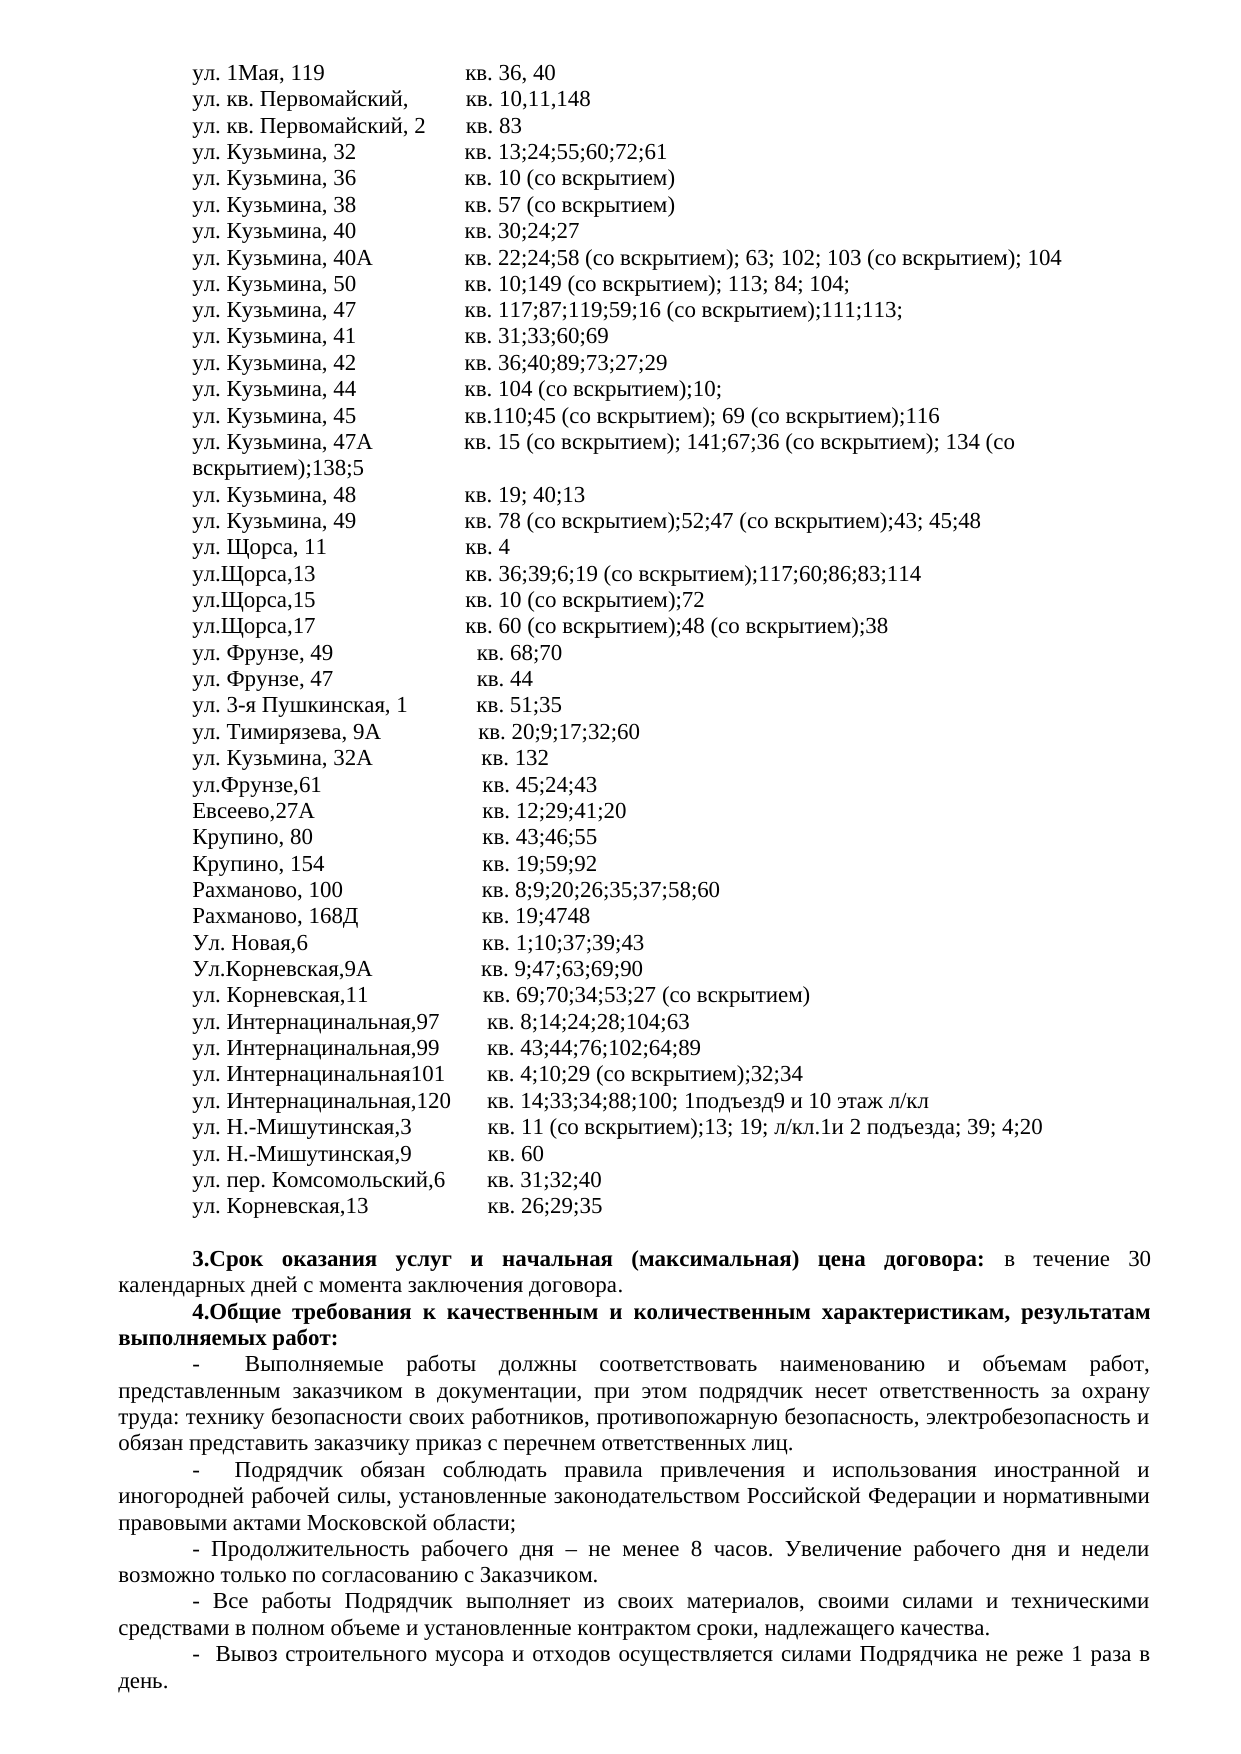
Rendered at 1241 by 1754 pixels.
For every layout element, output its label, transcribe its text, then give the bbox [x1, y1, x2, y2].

text ул. Кузьмина, 44 кв. 104 (со вскрытием);10; [118, 375, 1152, 402]
text Рахманово, 100 кв. 8;9;20;26;35;37;58;60 [118, 876, 1152, 902]
text ул.Щорса,13 кв. 36;39;6;19 (со вскрытием);117;60;86;83;114 [118, 560, 1152, 586]
text - Все работы Подрядчик выполняет из своих материалов, своими силами и техническими средствами в полном объеме и установленные контрактом сроки, надлежащего качества. [118, 1588, 1152, 1640]
text ул. Кузьмина, 47А кв. 15 (со вскрытием); 141;67;36 (со вскрытием); 134 (со [118, 428, 1152, 454]
text ул. 3-я Пушкинская, 1 кв. 51;35 [118, 692, 1152, 718]
text Крупино, 80 кв. 43;46;55 [118, 823, 1152, 850]
text ул. Кузьмина, 47 кв. 117;87;119;59;16 (со вскрытием);111;113; [118, 296, 1152, 323]
text ул. Интернацинальная101 кв. 4;10;29 (со вскрытием);32;34 [118, 1061, 1152, 1087]
text ул. Кузьмина, 40А кв. 22;24;58 (со вскрытием); 63; 102; 103 (со вскрытием); 104 [118, 243, 1152, 270]
text ул. Корневская,13 кв. 26;29;35 [118, 1192, 1152, 1219]
text ул. Фрунзе, 49 кв. 68;70 [118, 639, 1152, 665]
text ул. кв. Первомайский, кв. 10,11,148 [118, 85, 1152, 112]
text Евсеево,27А кв. 12;29;41;20 [118, 797, 1152, 823]
text ул. 1Мая, 119 кв. 36, 40 [118, 59, 1152, 85]
text ул. Кузьмина, 45 кв.110;45 (со вскрытием); 69 (со вскрытием);116 [118, 402, 1152, 428]
text ул. пер. Комсомольский,6 кв. 31;32;40 [118, 1166, 1152, 1192]
text - Выполняемые работы должны соответствовать наименованию и объемам работ, представленным заказчиком в документации, при этом подрядчик несет ответственность за охрану труда: технику безопасности своих работников, противопожарную безопасность, электробезопасность и обязан представить заказчику приказ с перечнем ответственных лиц. [118, 1350, 1152, 1456]
text Крупино, 154 кв. 19;59;92 [118, 850, 1152, 876]
text ул. Кузьмина, 42 кв. 36;40;89;73;27;29 [118, 349, 1152, 375]
text ул.Фрунзе,61 кв. 45;24;43 [118, 771, 1152, 797]
text ул. Н.-Мишутинская,3 кв. 11 (со вскрытием);13; 19; л/кл.1и 2 подъезда; 39; 4;20 [118, 1113, 1152, 1139]
text 4.Общие требования к качественным и количественным характеристикам, результатам выполняемых работ: [118, 1298, 1152, 1350]
text ул. Фрунзе, 47 кв. 44 [118, 665, 1152, 692]
text - Подрядчик обязан соблюдать правила привлечения и использования иностранной и иногородней рабочей силы, установленные законодательством Российской Федерации и нормативными правовыми актами Московской области; [118, 1456, 1152, 1535]
text ул. кв. Первомайский, 2 кв. 83 [118, 112, 1152, 138]
text Ул.Корневская,9А кв. 9;47;63;69;90 [118, 955, 1152, 981]
text ул. Корневская,11 кв. 69;70;34;53;27 (со вскрытием) [118, 981, 1152, 1008]
text ул. Кузьмина, 50 кв. 10;149 (со вскрытием); 113; 84; 104; [118, 270, 1152, 296]
text ул. Кузьмина, 49 кв. 78 (со вскрытием);52;47 (со вскрытием);43; 45;48 [118, 507, 1152, 533]
text - Вывоз строительного мусора и отходов осуществляется силами Подрядчика не реже 1 раза в день. [118, 1640, 1152, 1693]
text ул. Кузьмина, 36 кв. 10 (со вскрытием) [118, 164, 1152, 191]
text ул.Щорса,15 кв. 10 (со вскрытием);72 [118, 586, 1152, 612]
text вскрытием);138;5 [118, 454, 1152, 481]
text Ул. Новая,6 кв. 1;10;37;39;43 [118, 929, 1152, 955]
text ул. Н.-Мишутинская,9 кв. 60 [118, 1139, 1152, 1166]
text ул. Интернацинальная,99 кв. 43;44;76;102;64;89 [118, 1034, 1152, 1061]
text ул. Кузьмина, 32А кв. 132 [118, 744, 1152, 771]
text ул. Интернацинальная,120 кв. 14;33;34;88;100; 1подъезд9 и 10 этаж л/кл [118, 1087, 1152, 1113]
text ул. Кузьмина, 32 кв. 13;24;55;60;72;61 [118, 138, 1152, 164]
text ул. Интернацинальная,97 кв. 8;14;24;28;104;63 [118, 1008, 1152, 1034]
text ул. Кузьмина, 40 кв. 30;24;27 [118, 217, 1152, 243]
text Рахманово, 168Д кв. 19;4748 [118, 902, 1152, 929]
text ул.Щорса,17 кв. 60 (со вскрытием);48 (со вскрытием);38 [118, 612, 1152, 639]
text ул. Кузьмина, 38 кв. 57 (со вскрытием) [118, 191, 1152, 217]
text ул. Кузьмина, 41 кв. 31;33;60;69 [118, 323, 1152, 349]
text ул. Щорса, 11 кв. 4 [118, 533, 1152, 560]
text ул. Тимирязева, 9А кв. 20;9;17;32;60 [118, 718, 1152, 744]
text 3.Срок оказания услуг и начальная (максимальная) цена договора: в течение 30 календарных дней с момента заключения договора. [118, 1245, 1152, 1298]
text ул. Кузьмина, 48 кв. 19; 40;13 [118, 481, 1152, 507]
text - Продолжительность рабочего дня – не менее 8 часов. Увеличение рабочего дня и недели возможно только по согласованию с Заказчиком. [118, 1535, 1152, 1588]
